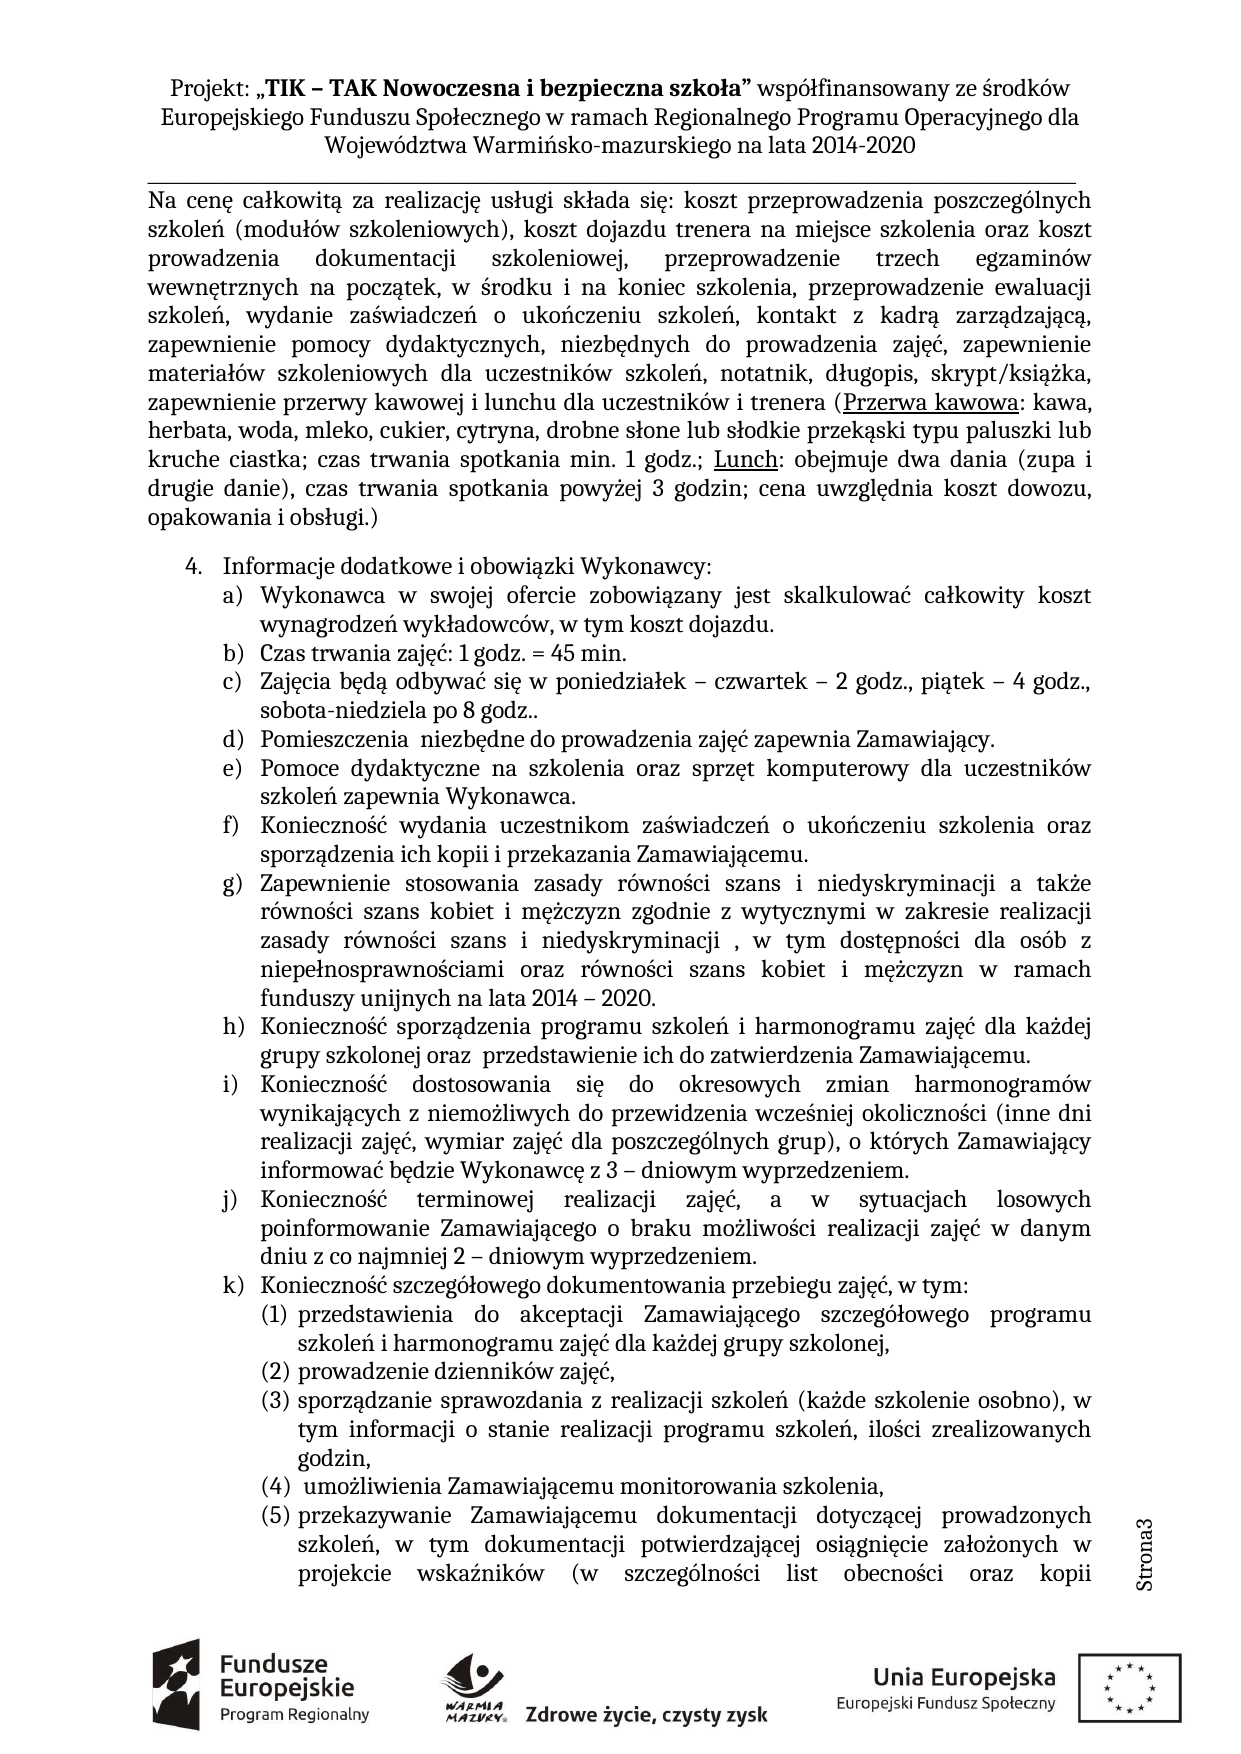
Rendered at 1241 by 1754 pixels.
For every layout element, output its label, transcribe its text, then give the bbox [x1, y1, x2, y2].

list przedstawienia do akceptacji Zamawiającego szczegółowego programu szkoleń i harmonogramu zajęć dla każdej grupy szkolonej, [260, 1300, 1093, 1357]
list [260, 1501, 1093, 1587]
list Pomieszczenia niezbędne do prowadzenia zajęć zapewnia Zamawiający. [223, 725, 1093, 753]
list Konieczność wydania uczestnikom zaświadczeń o ukończeniu szkolenia oraz sporządzenia ich kopii i przekazania Zamawiającemu. [223, 811, 1093, 868]
list Konieczność sporządzenia programu szkoleń i harmonogramu zajęć dla każdej grupy szkolonej oraz przedstawienie ich do zatwierdzenia Zamawiającemu. [223, 1012, 1093, 1070]
list Konieczność terminowej realizacji zajęć, a w sytuacjach losowych poinformowanie Zamawiającego o braku możliwości realizacji zajęć w danym dniu z co najmniej 2 – dniowym wyprzedzeniem. [223, 1185, 1093, 1271]
list prowadzenie dzienników zajęć, [260, 1357, 1093, 1386]
text Na cenę całkowitą za realizację usługi składa się: koszt przeprowadzenia poszczególnych szkoleń (modułów szkoleniowych), koszt dojazdu trenera na miejsce szkolenia oraz koszt prowadzenia dokumentacji szkoleniowej, przeprowadzenie trzech egzaminów wewnętrznych na początek, w środku i na koniec szkolenia, przeprowadzenie ewaluacji szkoleń, wydanie zaświadczeń o ukończeniu szkoleń, kontakt z kadrą zarządzającą, zapewnienie pomocy dydaktycznych, niezbędnych do prowadzenia zajęć, zapewnienie materiałów szkoleniowych dla uczestników szkoleń, notatnik, długopis, skrypt/książka, zapewnienie przerwy kawowej i lunchu dla uczestników i trenera (Przerwa kawowa: kawa, herbata, woda, mleko, cukier, cytryna, drobne słone lub słodkie przekąski typu paluszki lub kruche ciastka; czas trwania spotkania min. 1 godz.; Lunch: obejmuje dwa dania (zupa i drugie danie), czas trwania spotkania powyżej 3 godzin; cena uwzględnia koszt dowozu, opakowania i obsługi.) [148, 186, 1093, 531]
list Czas trwania zajęć: 1 godz. = 45 min. [223, 638, 1093, 667]
list Zapewnienie stosowania zasady równości szans i niedyskryminacji a także równości szans kobiet i mężczyzn zgodnie z wytycznymi w zakresie realizacji zasady równości szans i niedyskryminacji , w tym dostępności dla osób z niepełnosprawnościami oraz równości szans kobiet i mężczyzn w ramach funduszy unijnych na lata 2014 – 2020. [223, 868, 1093, 1012]
picture [129, 1614, 1205, 1754]
list Zajęcia będą odbywać się w poniedziałek – czwartek – 2 godz., piątek – 4 godz., sobota-niedziela po 8 godz.. [223, 667, 1093, 725]
list umożliwienia Zamawiającemu monitorowania szkolenia, [260, 1472, 1093, 1501]
list sporządzanie sprawozdania z realizacji szkoleń (każde szkolenie osobno), w tym informacji o stanie realizacji programu szkoleń, ilości zrealizowanych godzin, [260, 1386, 1093, 1472]
list Pomoce dydaktyczne na szkolenia oraz sprzęt komputerowy dla uczestników szkoleń zapewnia Wykonawca. [223, 753, 1093, 811]
list Wykonawca w swojej ofercie zobowiązany jest skalkulować całkowity koszt wynagrodzeń wykładowców, w tym koszt dojazdu. [223, 581, 1093, 638]
list Konieczność dostosowania się do okresowych zmian harmonogramów wynikających z niemożliwych do przewidzenia wcześniej okoliczności (inne dni realizacji zajęć, wymiar zajęć dla poszczególnych grup), o których Zamawiający informować będzie Wykonawcę z 3 – dniowym wyprzedzeniem. [223, 1070, 1093, 1185]
list Konieczność szczegółowego dokumentowania przebiegu zajęć, w tym: [223, 1271, 1093, 1300]
list Informacje dodatkowe i obowiązki Wykonawcy: [185, 552, 1093, 581]
